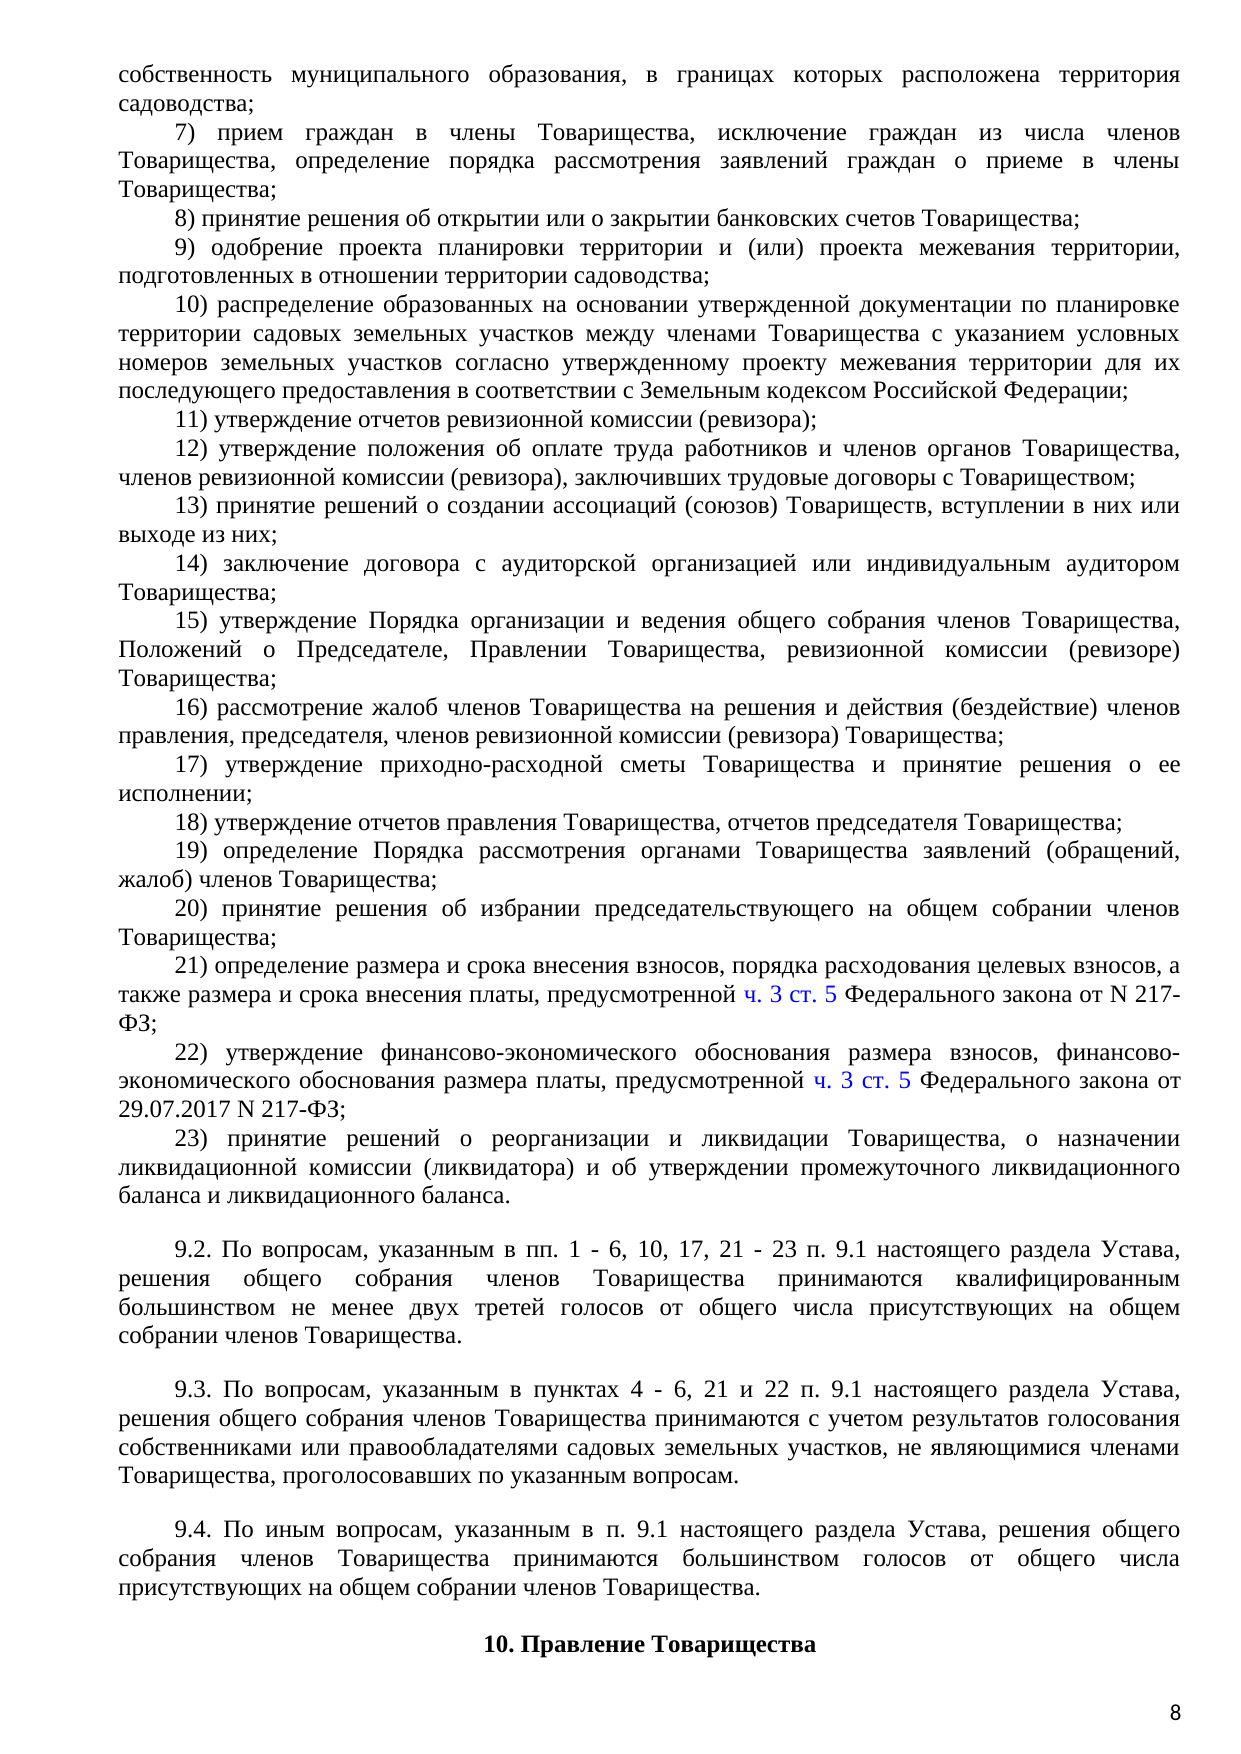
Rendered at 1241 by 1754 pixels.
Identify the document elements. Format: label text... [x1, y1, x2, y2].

text 19) определение Порядка рассмотрения органами Товарищества заявлений (обращений, жалоб) членов Товарищества; [118, 835, 1181, 893]
text 12) утверждение положения об оплате труда работников и членов органов Товарищества, членов ревизионной комиссии (ревизора), заключивших трудовые договоры с Товариществом; [118, 433, 1181, 490]
text 23) принятие решений о реорганизации и ликвидации Товарищества, о назначении ликвидационной комиссии (ликвидатора) и об утверждении промежуточного ликвидационного баланса и ликвидационного баланса. [118, 1123, 1181, 1209]
text 9.2. По вопросам, указанным в пп. 1 - 6, 10, 17, 21 - 23 п. 9.1 настоящего раздела Устава, решения общего собрания членов Товарищества принимаются квалифицированным большинством не менее двух третей голосов от общего числа присутствующих на общем собрании членов Товарищества. [118, 1234, 1181, 1349]
text 9.3. По вопросам, указанным в пунктах 4 - 6, 21 и 22 п. 9.1 настоящего раздела Устава, решения общего собрания членов Товарищества принимаются с учетом результатов голосования собственниками или правообладателями садовых земельных участков, не являющимися членами Товарищества, проголосовавших по указанным вопросам. [118, 1374, 1181, 1489]
text 10. Правление Товарищества [118, 1629, 1181, 1658]
text 17) утверждение приходно-расходной сметы Товарищества и принятие решения о ее исполнении; [118, 749, 1181, 807]
text 8) принятие решения об открытии или о закрытии банковских счетов Товарищества; [118, 203, 1181, 232]
text 18) утверждение отчетов правления Товарищества, отчетов председателя Товарищества; [118, 807, 1181, 835]
text 10) распределение образованных на основании утвержденной документации по планировке территории садовых земельных участков между членами Товарищества с указанием условных номеров земельных участков согласно утвержденному проекту межевания территории для их последующего предоставления в соответствии с Земельным кодексом Российской Федерации; [118, 289, 1181, 404]
text 7) прием граждан в члены Товарищества, исключение граждан из числа членов Товарищества, определение порядка рассмотрения заявлений граждан о приеме в члены Товарищества; [118, 117, 1181, 203]
text 22) утверждение финансово-экономического обоснования размера взносов, финансово-экономического обоснования размера платы, предусмотренной ч. 3 ст. 5 Федерального закона от 29.07.2017 N 217-ФЗ; [118, 1037, 1181, 1123]
text 11) утверждение отчетов ревизионной комиссии (ревизора); [118, 404, 1181, 433]
text 13) принятие решений о создании ассоциаций (союзов) Товариществ, вступлении в них или выходе из них; [118, 490, 1181, 548]
text 21) определение размера и срока внесения взносов, порядка расходования целевых взносов, а также размера и срока внесения платы, предусмотренной ч. 3 ст. 5 Федерального закона от N 217-ФЗ; [118, 950, 1181, 1037]
text 9.4. По иным вопросам, указанным в п. 9.1 настоящего раздела Устава, решения общего собрания членов Товарищества принимаются большинством голосов от общего числа присутствующих на общем собрании членов Товарищества. [118, 1514, 1181, 1600]
text 14) заключение договора с аудиторской организацией или индивидуальным аудитором Товарищества; [118, 548, 1181, 605]
text 16) рассмотрение жалоб членов Товарищества на решения и действия (бездействие) членов правления, председателя, членов ревизионной комиссии (ревизора) Товарищества; [118, 692, 1181, 749]
text 9) одобрение проекта планировки территории и (или) проекта межевания территории, подготовленных в отношении территории садоводства; [118, 232, 1181, 289]
text 15) утверждение Порядка организации и ведения общего собрания членов Товарищества, Положений о Председателе, Правлении Товарищества, ревизионной комиссии (ревизоре) Товарищества; [118, 605, 1181, 692]
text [118, 59, 1181, 117]
text 20) принятие решения об избрании председательствующего на общем собрании членов Товарищества; [118, 893, 1181, 950]
